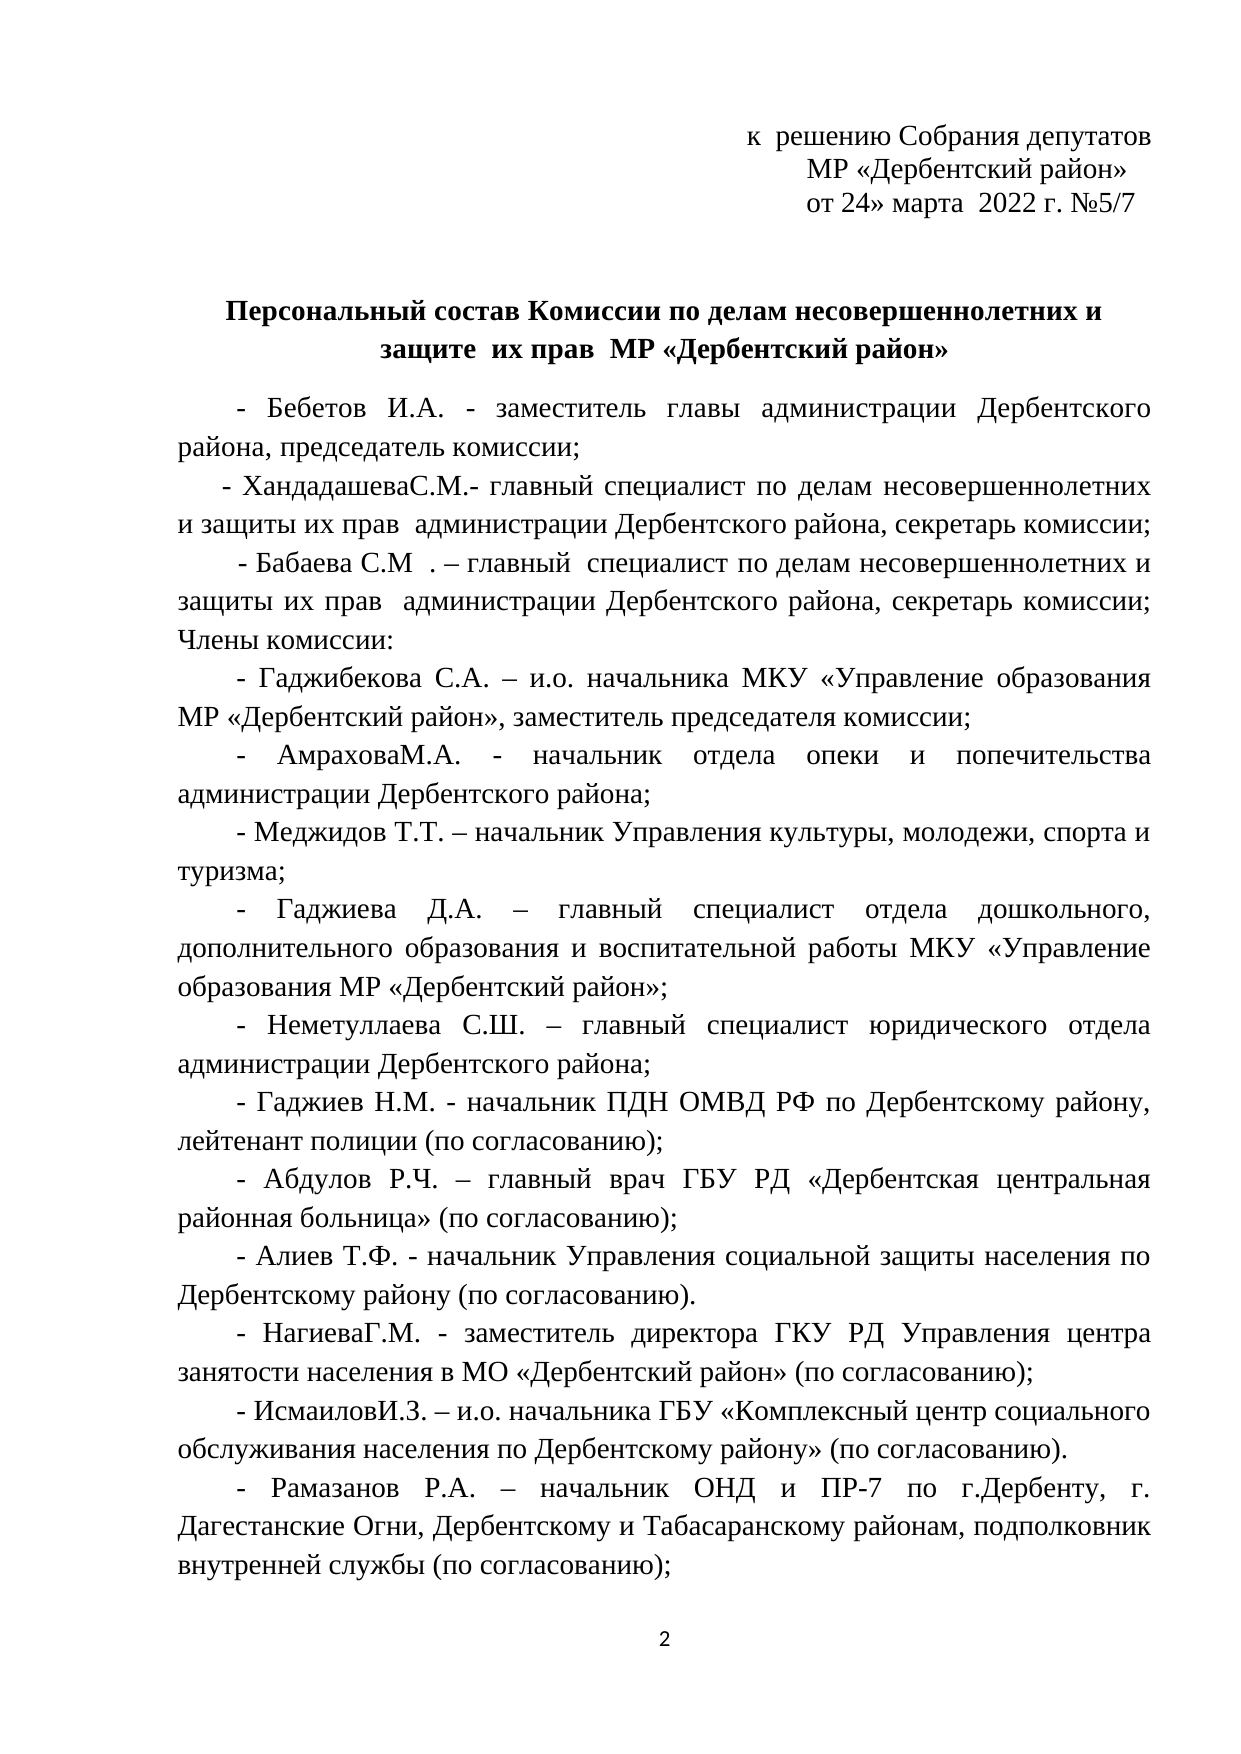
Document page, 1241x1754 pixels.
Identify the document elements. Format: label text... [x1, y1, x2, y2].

text - Неметуллаева С.Ш. – главный специалист юридического отдела администрации Дербентского района; [177, 1007, 1152, 1079]
text - Рамазанов Р.А. – начальник ОНД и ПР-7 по г.Дербенту, г. Дагестанские Огни, Дербентскому и Табасаранскому районам, подполковник внутренней службы (по согласованию); [177, 1470, 1152, 1580]
text - ХандадашеваС.М.- главный специалист по делам несовершеннолетних и защиты их прав администрации Дербентского района, секретарь комиссии; [177, 468, 1152, 540]
text - ИсмаиловИ.З. – и.о. начальника ГБУ «Комплексный центр социального обслуживания населения по Дербентскому району» (по согласованию). [177, 1393, 1152, 1465]
text - Меджидов Т.Т. – начальник Управления культуры, молодежи, спорта и туризма; [177, 814, 1152, 887]
text - АмраховаМ.А. - начальник отдела опеки и попечительства администрации Дербентского района; [177, 737, 1152, 809]
text - НагиеваГ.М. - заместитель директора ГКУ РД Управления центра занятости населения в МО «Дербентский район» (по согласованию); [177, 1316, 1152, 1388]
text МР «Дербентский район» [177, 152, 1152, 185]
text от 24» марта 2022 г. №5/7 [177, 185, 1152, 219]
text - Бебетов И.А. - заместитель главы администрации Дербентского района, председатель комиссии; [177, 391, 1152, 463]
text к решению Собрания депутатов [177, 118, 1152, 152]
text - Абдулов Р.Ч. – главный врач ГБУ РД «Дербентская центральная районная больница» (по согласованию); [177, 1161, 1152, 1233]
text - Бабаева С.М . – главный специалист по делам несовершеннолетних и защиты их прав администрации Дербентского района, секретарь комиссии; Члены комиссии: [177, 545, 1152, 655]
text - Гаджиев Н.М. - начальник ПДН ОМВД РФ по Дербентскому району, лейтенант полиции (по согласованию); [177, 1084, 1152, 1156]
text - Алиев Т.Ф. - начальник Управления социальной защиты населения по Дербентскому району (по согласованию). [177, 1238, 1152, 1311]
text Персональный состав Комиссии по делам несовершеннолетних и защите их прав МР «Дербентский район» [177, 293, 1152, 365]
text - Гаджиева Д.А. – главный специалист отдела дошкольного, дополнительного образования и воспитательной работы МКУ «Управление образования МР «Дербентский район»; [177, 892, 1152, 1002]
text - Гаджибекова С.А. – и.о. начальника МКУ «Управление образования МР «Дербентский район», заместитель председателя комиссии; [177, 660, 1152, 732]
